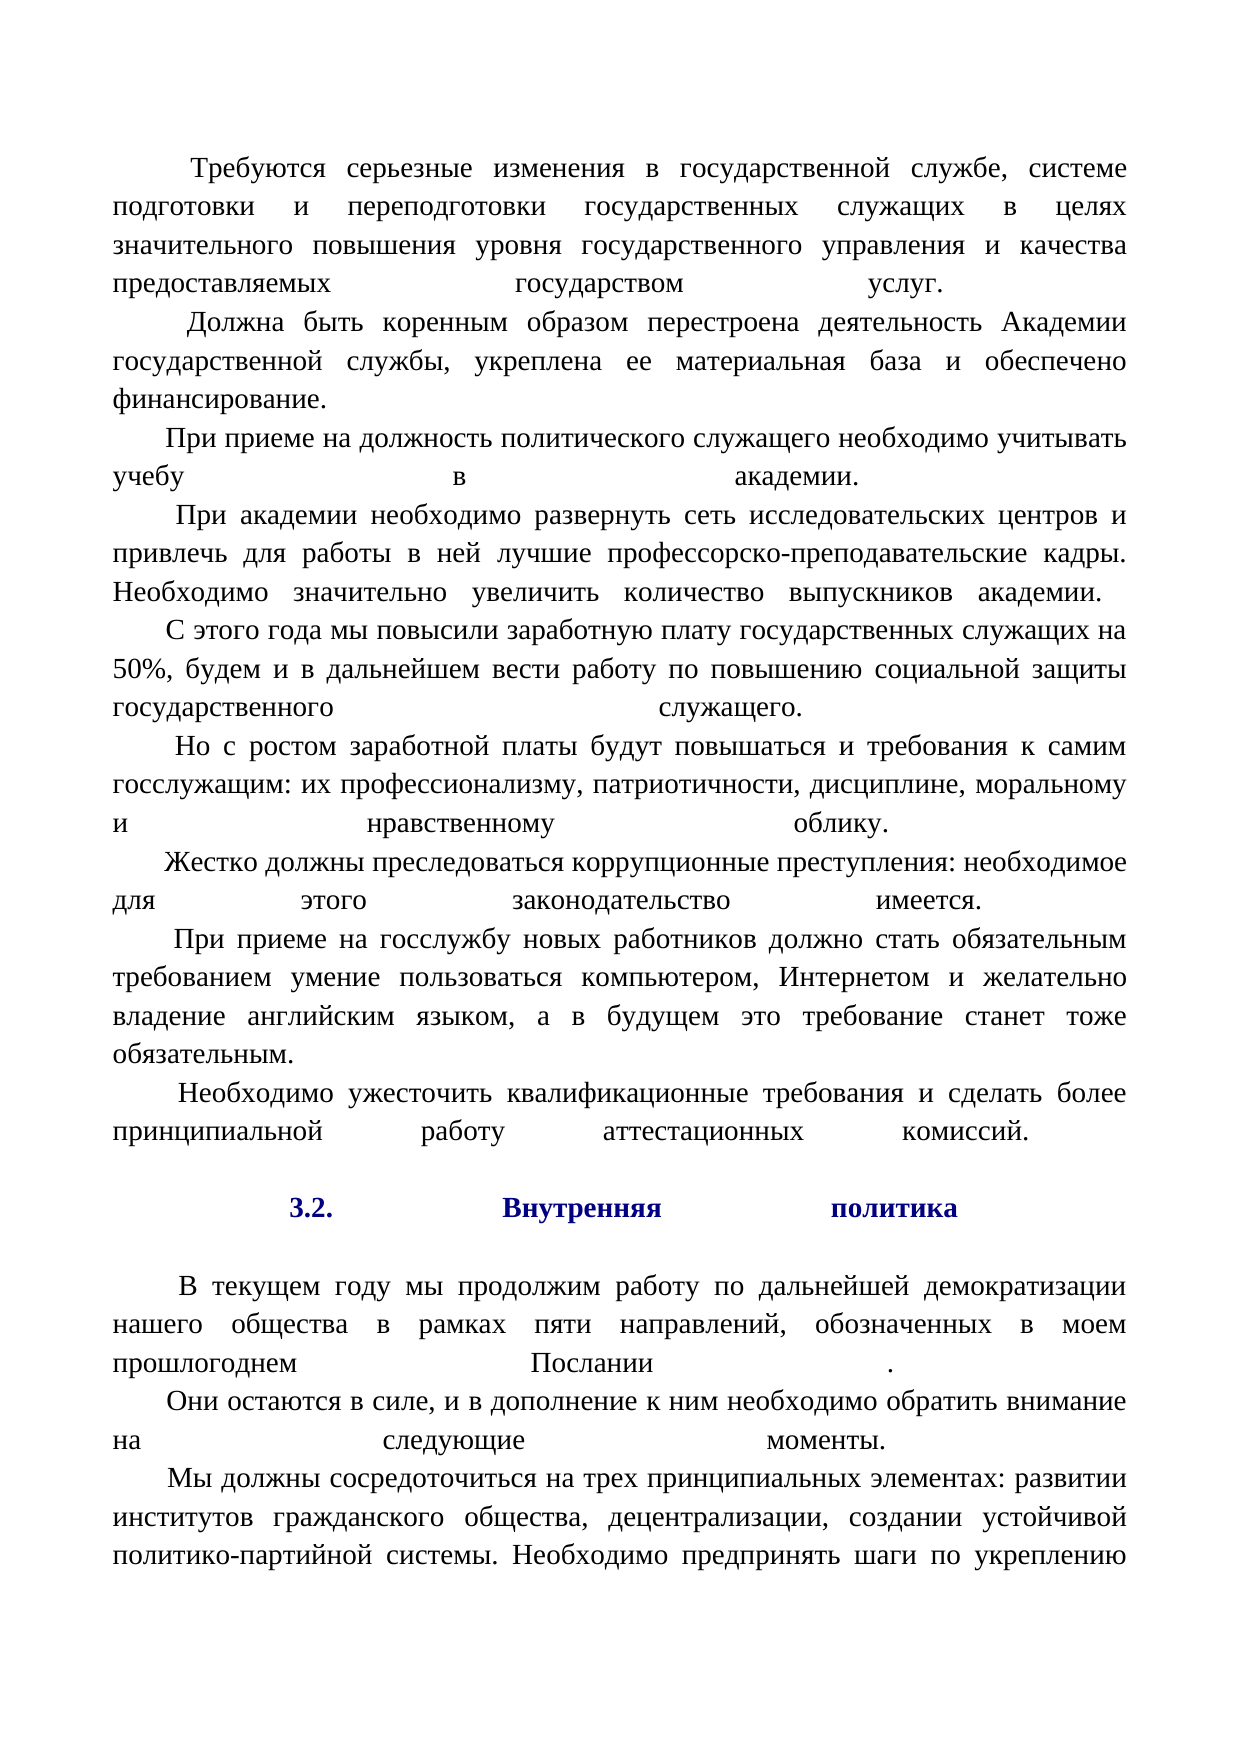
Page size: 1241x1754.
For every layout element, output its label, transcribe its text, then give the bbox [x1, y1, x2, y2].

text 3.2. Внутренняя политика [112, 1191, 1128, 1263]
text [112, 1268, 1128, 1571]
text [112, 150, 1128, 1186]
